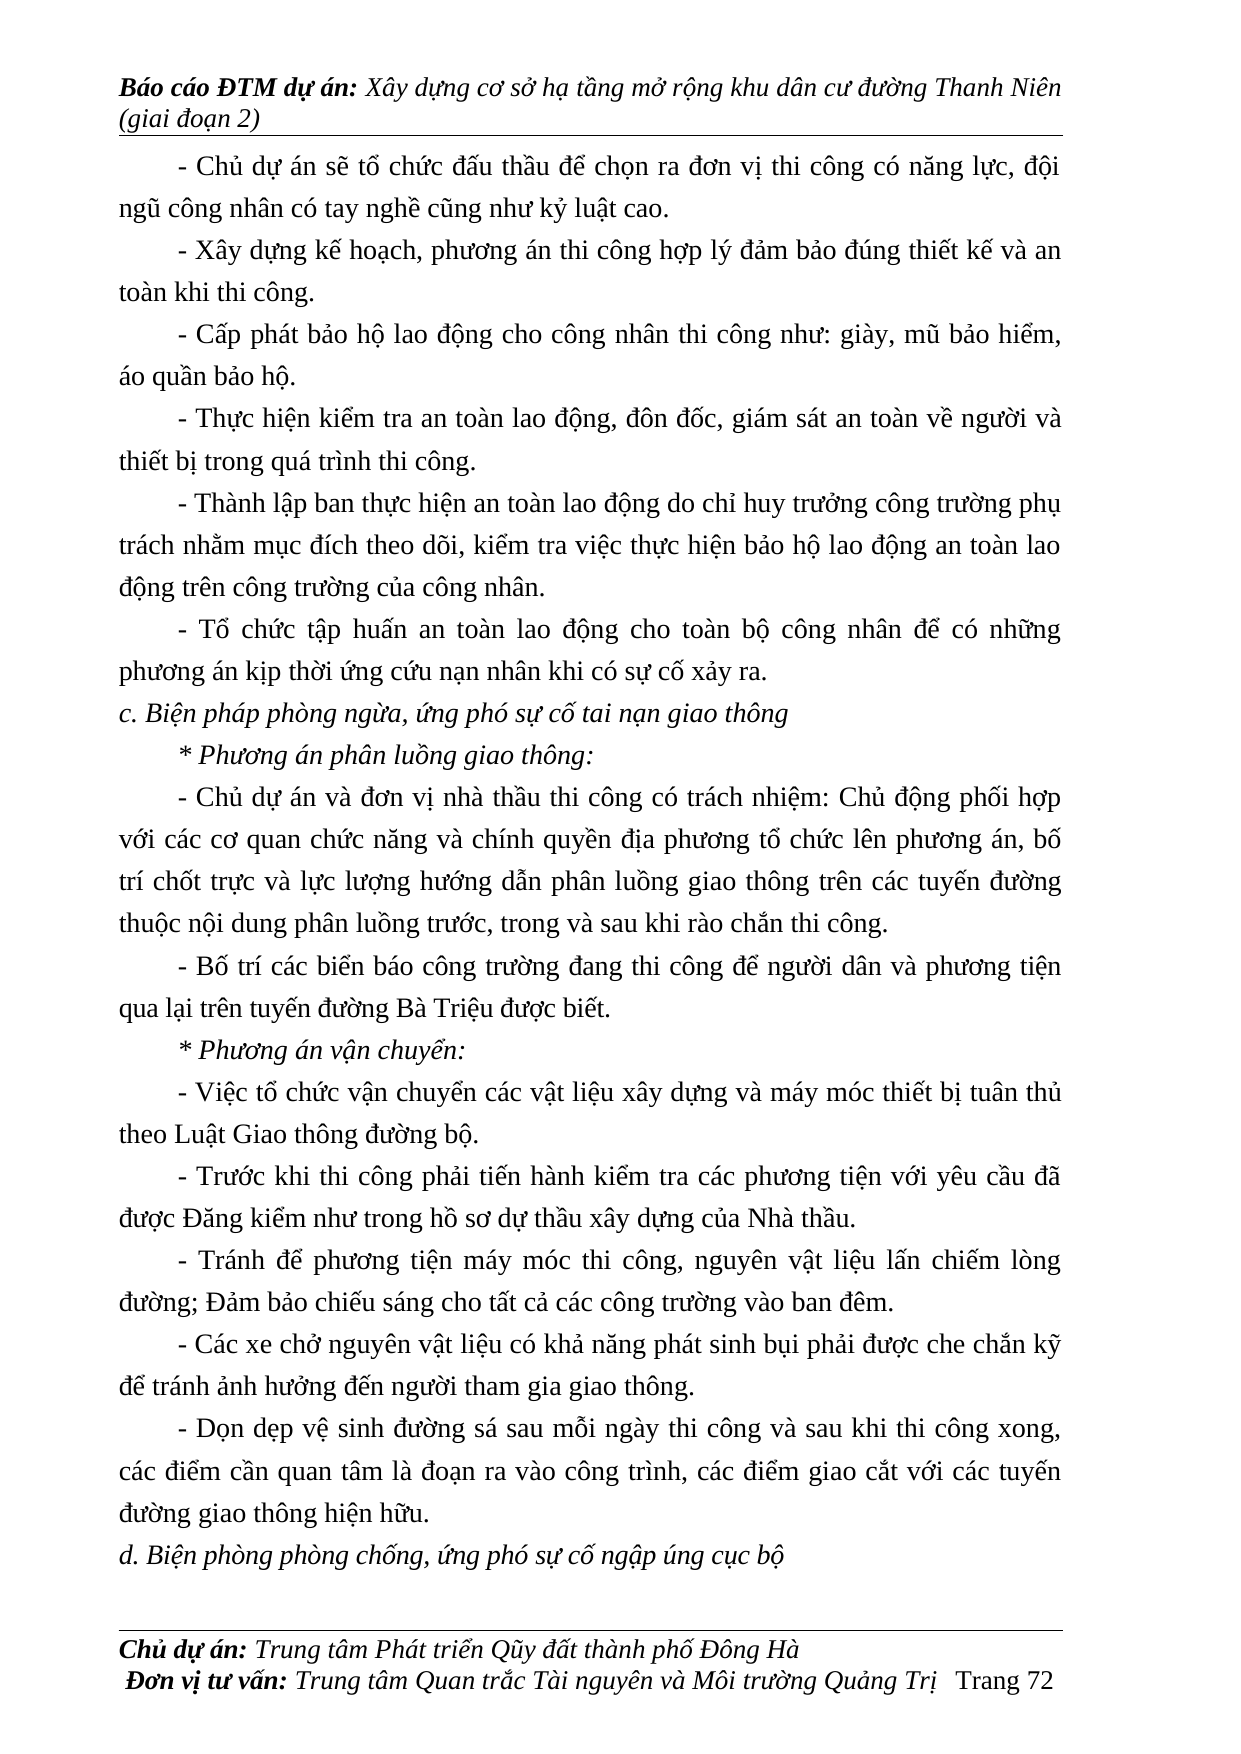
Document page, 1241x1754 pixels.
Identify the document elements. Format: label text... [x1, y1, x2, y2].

text - Trước khi thi công phải tiến hành kiểm tra các phương tiện với yêu cầu đã được Đăng kiểm như trong hồ sơ dự thầu xây dựng của Nhà thầu. [118, 1159, 1063, 1233]
text - Tổ chức tập huấn an toàn lao động cho toàn bộ công nhân để có những phương án kịp thời ứng cứu nạn nhân khi có sự cố xảy ra. [118, 612, 1063, 686]
text - Dọn dẹp vệ sinh đường sá sau mỗi ngày thi công và sau khi thi công xong, các điểm cần quan tâm là đoạn ra vào công trình, các điểm giao cắt với các tuyến đường giao thông hiện hữu. [118, 1411, 1063, 1528]
text - Các xe chở nguyên vật liệu có khả năng phát sinh bụi phải được che chắn kỹ để tránh ảnh hưởng đến người tham gia giao thông. [118, 1327, 1063, 1402]
text - Thực hiện kiểm tra an toàn lao động, đôn đốc, giám sát an toàn về người và thiết bị trong quá trình thi công. [118, 401, 1063, 476]
text c. Biện pháp phòng ngừa, ứng phó sự cố tai nạn giao thông [118, 696, 1063, 728]
text - Bố trí các biển báo công trường đang thi công để người dân và phương tiện qua lại trên tuyến đường Bà Triệu được biết. [118, 948, 1063, 1023]
text - Chủ dự án sẽ tổ chức đấu thầu để chọn ra đơn vị thi công có năng lực, đội ngũ công nhân có tay nghề cũng như kỷ luật cao. [118, 149, 1063, 223]
text * Phương án phân luồng giao thông: [118, 738, 1063, 771]
text - Chủ dự án và đơn vị nhà thầu thi công có trách nhiệm: Chủ động phối hợp với các cơ quan chức năng và chính quyền địa phương tổ chức lên phương án, bố trí chốt trực và lực lượng hướng dẫn phân luồng giao thông trên các tuyến đường thuộc nội dung phân luồng trước, trong và sau khi rào chắn thi công. [118, 780, 1063, 939]
text - Việc tổ chức vận chuyển các vật liệu xây dựng và máy móc thiết bị tuân thủ theo Luật Giao thông đường bộ. [118, 1075, 1063, 1149]
text - Cấp phát bảo hộ lao động cho công nhân thi công như: giày, mũ bảo hiểm, áo quần bảo hộ. [118, 317, 1063, 392]
text - Tránh để phương tiện máy móc thi công, nguyên vật liệu lấn chiếm lòng đường; Đảm bảo chiếu sáng cho tất cả các công trường vào ban đêm. [118, 1243, 1063, 1318]
text - Xây dựng kế hoạch, phương án thi công hợp lý đảm bảo đúng thiết kế và an toàn khi thi công. [118, 233, 1063, 308]
text * Phương án vận chuyển: [118, 1033, 1063, 1065]
text d. Biện phòng phòng chống, ứng phó sự cố ngập úng cục bộ [118, 1538, 1063, 1570]
text - Thành lập ban thực hiện an toàn lao động do chỉ huy trưởng công trường phụ trách nhằm mục đích theo dõi, kiểm tra việc thực hiện bảo hộ lao động an toàn lao động trên công trường của công nhân. [118, 486, 1063, 602]
